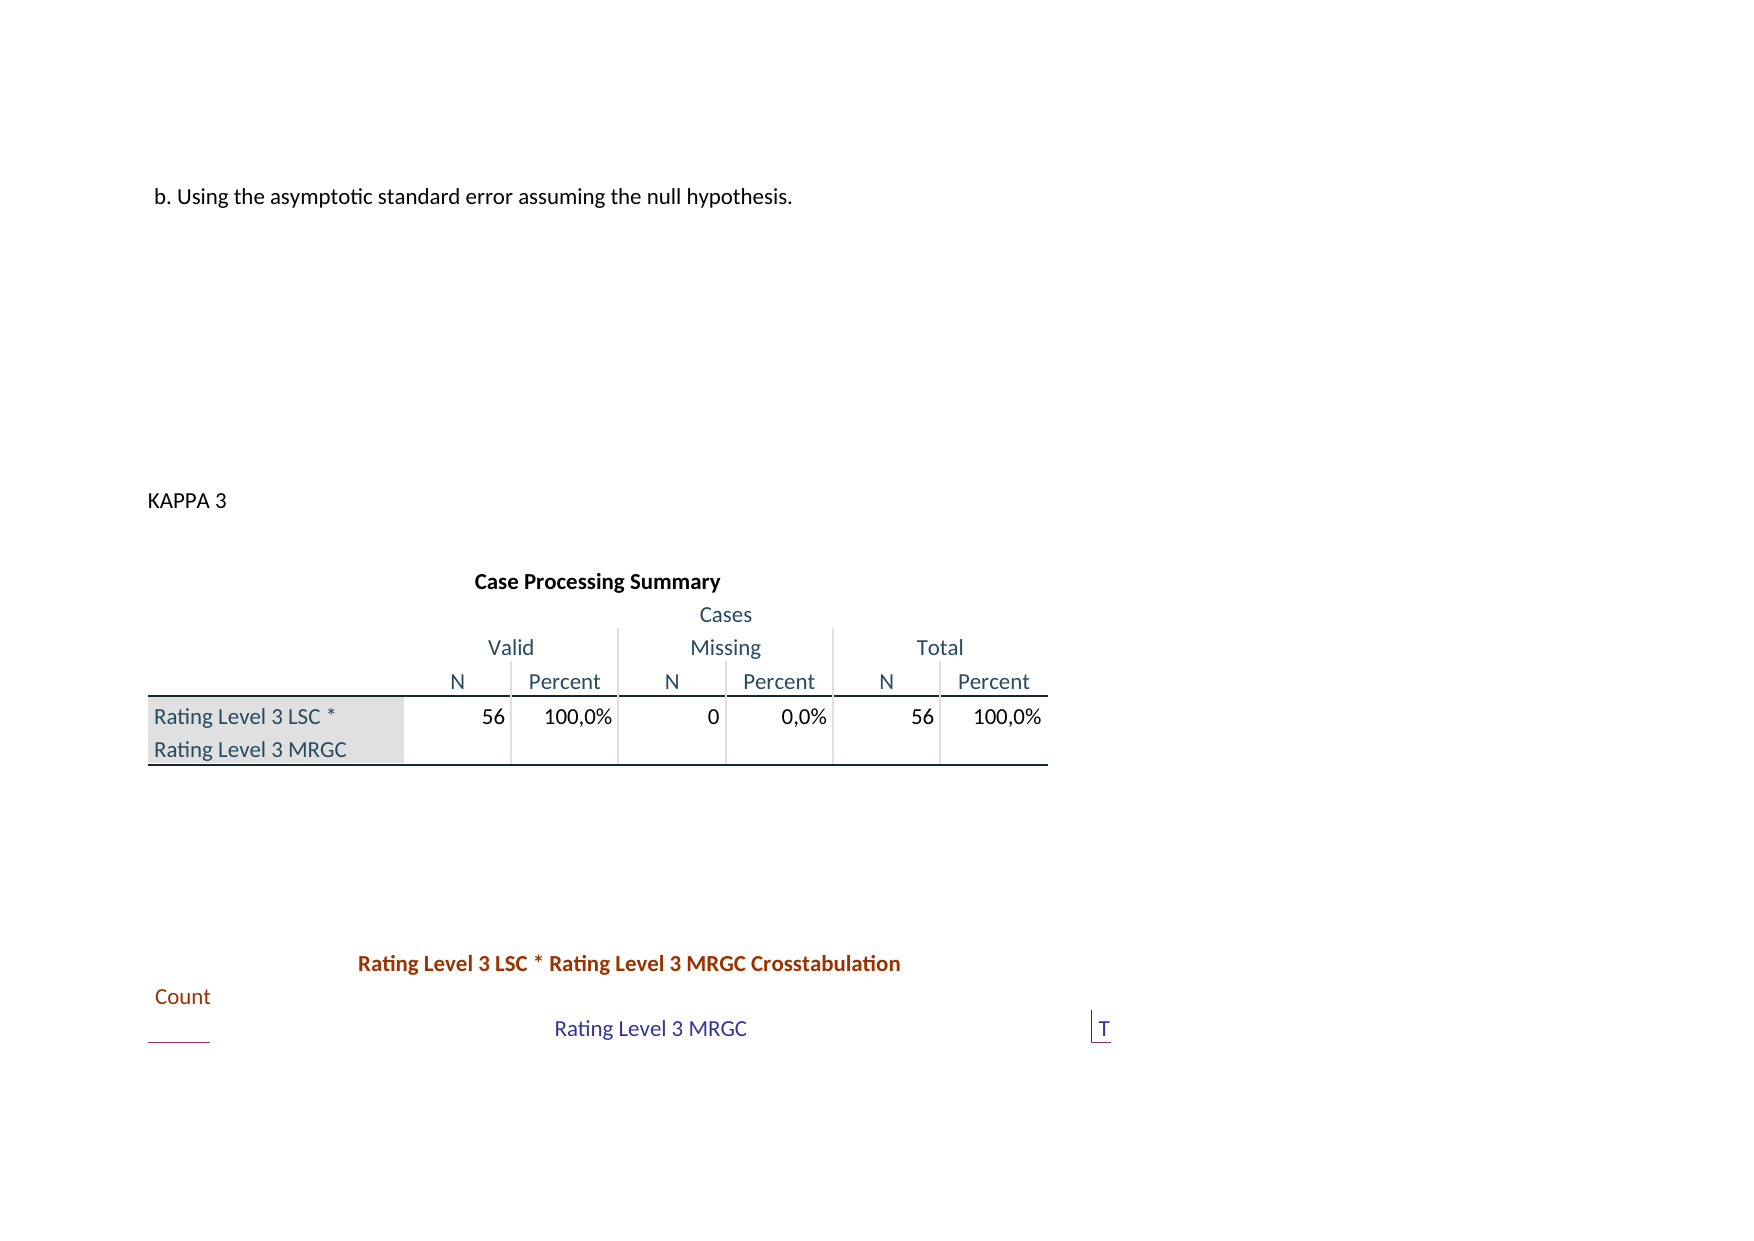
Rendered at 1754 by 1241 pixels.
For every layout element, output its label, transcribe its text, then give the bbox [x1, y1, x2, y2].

text KAPPA 3 [148, 487, 1606, 514]
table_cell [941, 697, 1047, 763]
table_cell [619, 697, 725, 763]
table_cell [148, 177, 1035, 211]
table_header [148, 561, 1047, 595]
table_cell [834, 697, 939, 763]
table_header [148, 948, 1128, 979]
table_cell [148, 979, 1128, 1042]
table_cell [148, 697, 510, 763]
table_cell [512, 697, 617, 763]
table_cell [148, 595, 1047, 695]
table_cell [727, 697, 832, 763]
